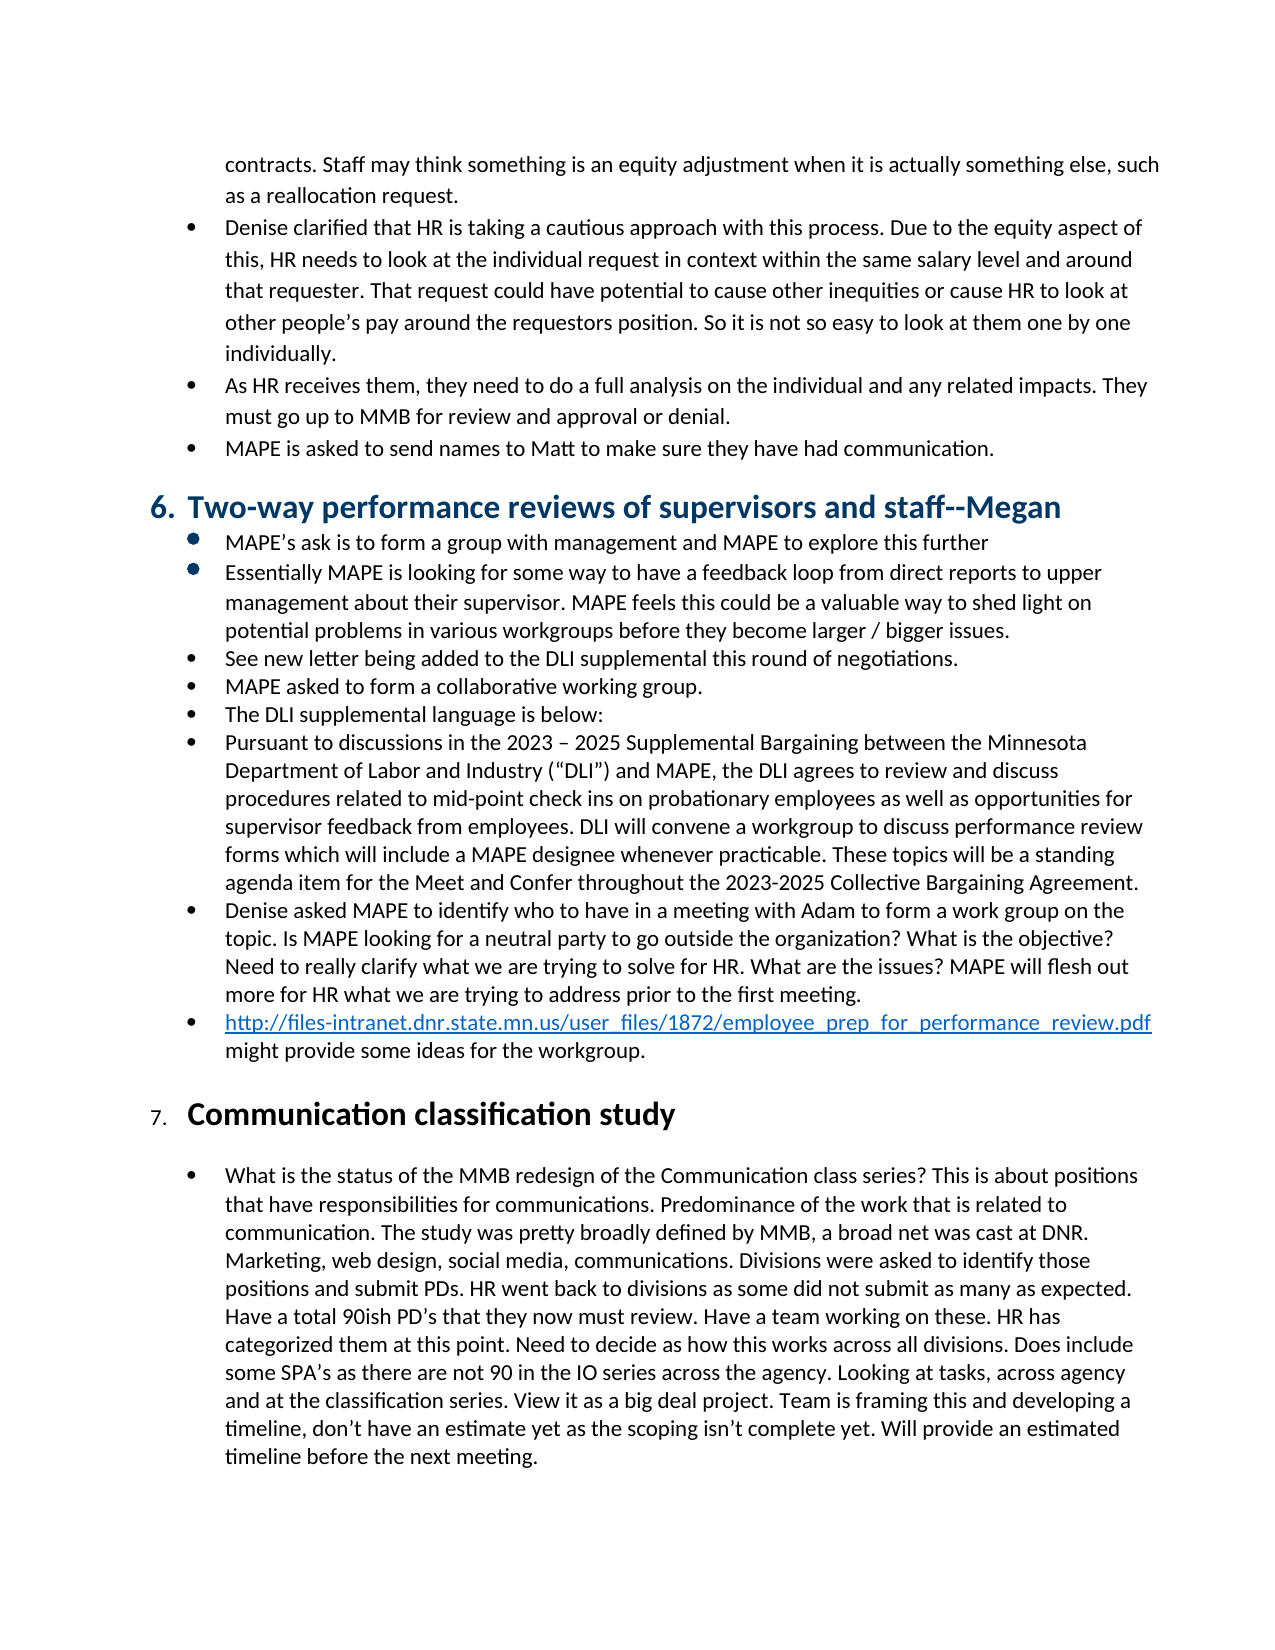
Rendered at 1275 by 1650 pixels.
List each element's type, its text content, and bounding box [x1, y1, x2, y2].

list MAPE is asked to send names to Matt to make sure they have had communication. [187, 434, 1162, 462]
list The DLI supplemental language is below: [187, 700, 1162, 728]
list Denise asked MAPE to identify who to have in a meeting with Adam to form a work group on the topic. Is MAPE looking for a neutral party to go outside the organization? What is the objective? Need to really clarify what we are trying to solve for HR. What are the issues? MAPE will flesh out more for HR what we are trying to address prior to the first meeting. [187, 896, 1162, 1008]
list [187, 150, 1162, 209]
list Pursuant to discussions in the 2023 – 2025 Supplemental Bargaining between the Minnesota Department of Labor and Industry (“DLI”) and MAPE, the DLI agrees to review and discuss procedures related to mid-point check ins on probationary employees as well as opportunities for supervisor feedback from employees. DLI will convene a workgroup to discuss performance review forms which will include a MAPE designee whenever practicable. These topics will be a standing agenda item for the Meet and Confer throughout the 2023-2025 Collective Bargaining Agreement. [187, 728, 1162, 896]
list Communication classification study [150, 1093, 1162, 1134]
list Essentially MAPE is looking for some way to have a feedback loop from direct reports to upper management about their supervisor. MAPE feels this could be a valuable way to shed light on potential problems in various workgroups before they become larger / bigger issues. [187, 557, 1162, 644]
list As HR receives them, they need to do a full analysis on the individual and any related impacts. They must go up to MMB for review and approval or denial. [187, 371, 1162, 431]
list What is the status of the MMB redesign of the Communication class series? This is about positions that have responsibilities for communications. Predominance of the work that is related to communication. The study was pretty broadly defined by MMB, a broad net was cast at DNR. Marketing, web design, social media, communications. Divisions were asked to identify those positions and submit PDs. HR went back to divisions as some did not submit as many as expected. Have a total 90ish PD’s that they now must review. Have a team working on these. HR has categorized them at this point. Need to decide as how this works across all divisions. Does include some SPA’s as there are not 90 in the IO series across the agency. Looking at tasks, across agency and at the classification series. View it as a big deal project. Team is framing this and developing a timeline, don’t have an estimate yet as the scoping isn’t complete yet. Will provide an estimated timeline before the next meeting. [187, 1162, 1162, 1470]
list MAPE’s ask is to form a group with management and MAPE to explore this further [187, 527, 1162, 557]
list http://files-intranet.dnr.state.mn.us/user_files/1872/employee_prep_for_performance_review.pdf might provide some ideas for the workgroup. [187, 1008, 1162, 1093]
list Denise clarified that HR is taking a cautious approach with this process. Due to the equity aspect of this, HR needs to look at the individual request in context within the same salary level and around that requester. That request could have potential to cause other inequities or cause HR to look at other people’s pay around the requestors position. So it is not so easy to look at them one by one individually. [187, 213, 1162, 367]
list See new letter being added to the DLI supplemental this round of negotiations. [187, 644, 1162, 672]
list Two-way performance reviews of supervisors and staff--Megan [150, 486, 1162, 527]
list MAPE asked to form a collaborative working group. [187, 672, 1162, 700]
